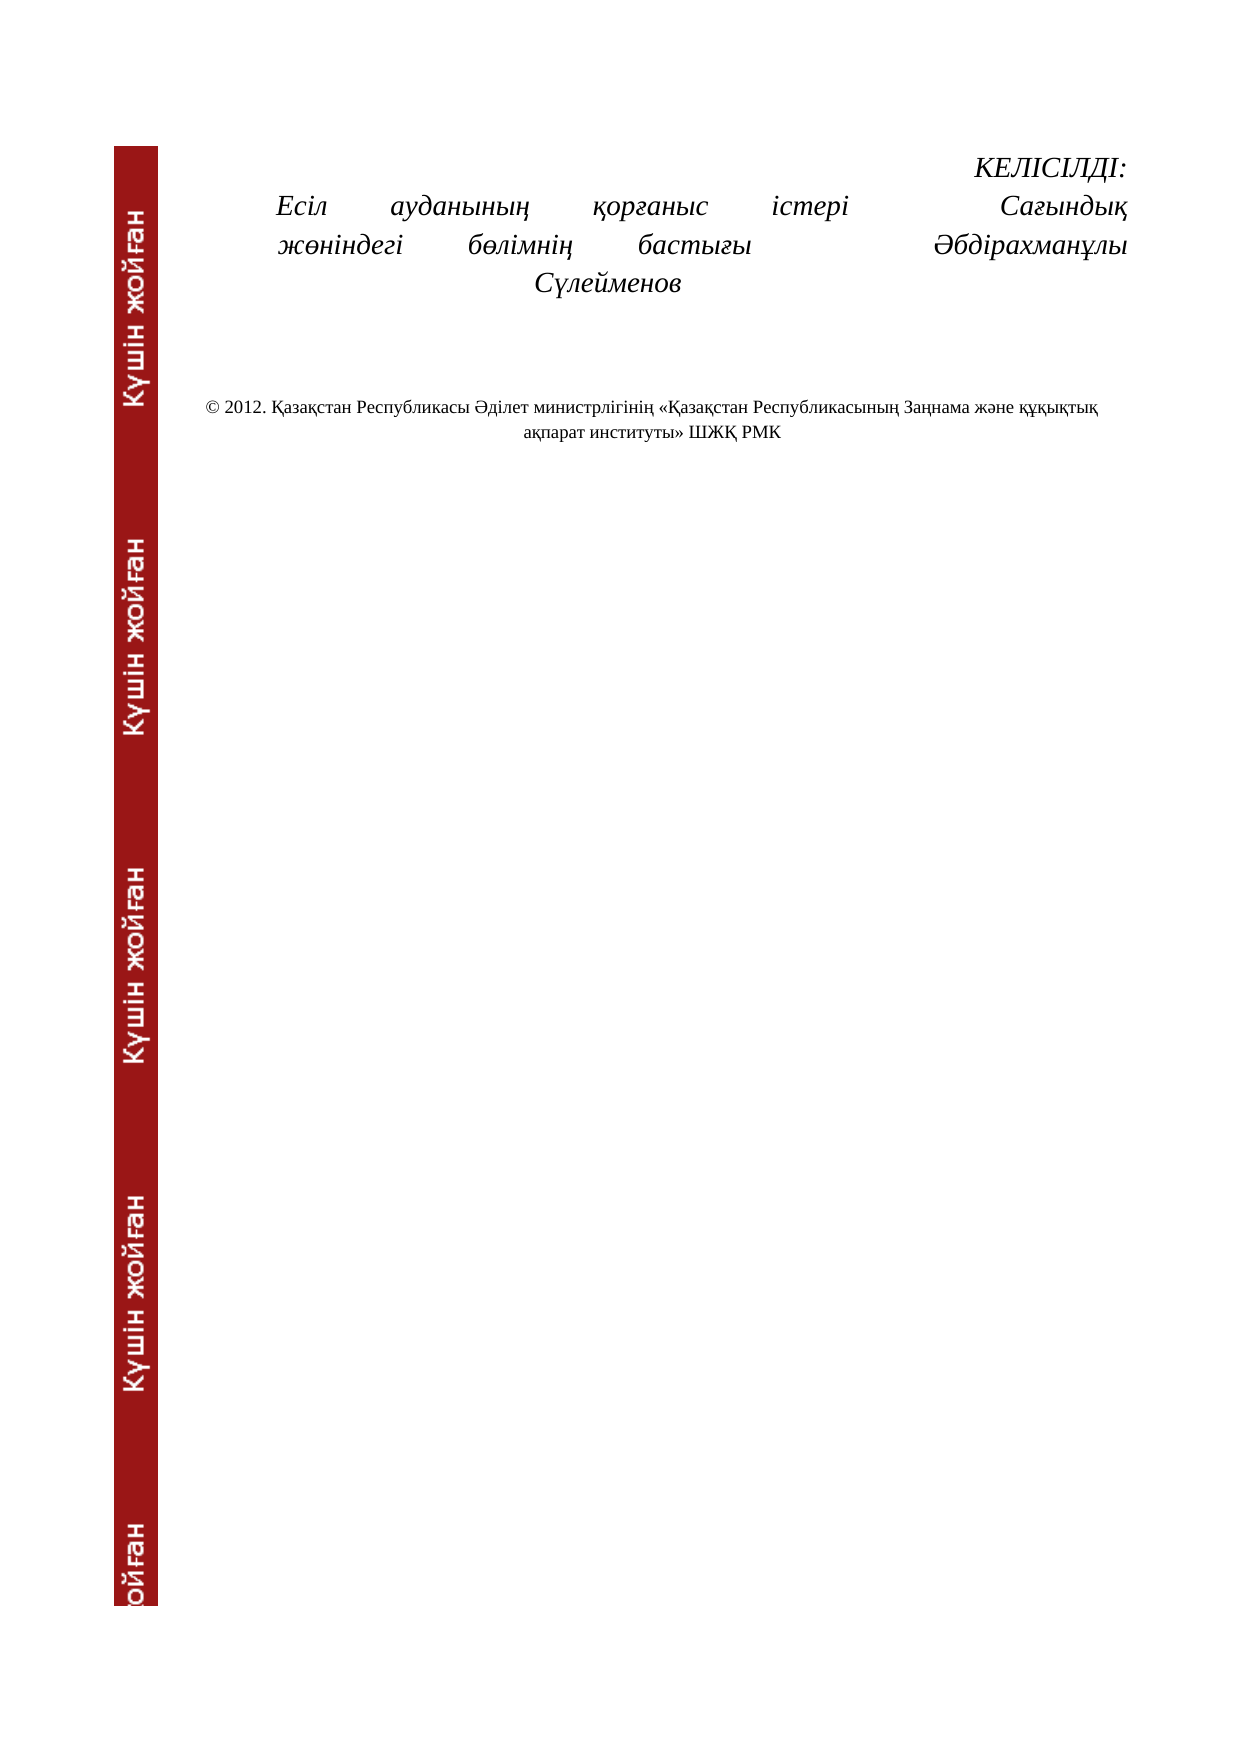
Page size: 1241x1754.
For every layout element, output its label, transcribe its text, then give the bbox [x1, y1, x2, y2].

text © 2012. Қазақстан Республикасы Әділет министрлігінің «Қазақстан Республикасының Заңнама және құқықтық ақпарат институты» ШЖҚ РМК [112, 396, 1128, 442]
picture [114, 146, 158, 150]
picture [114, 299, 158, 396]
text КЕЛІСІЛДІ: Есіл ауданының қорғаныс істері Сағындық жөніндегі бөлімнің бастығы Әбдірахманұлы Сүлейменов [112, 150, 1128, 299]
picture [114, 442, 158, 1606]
